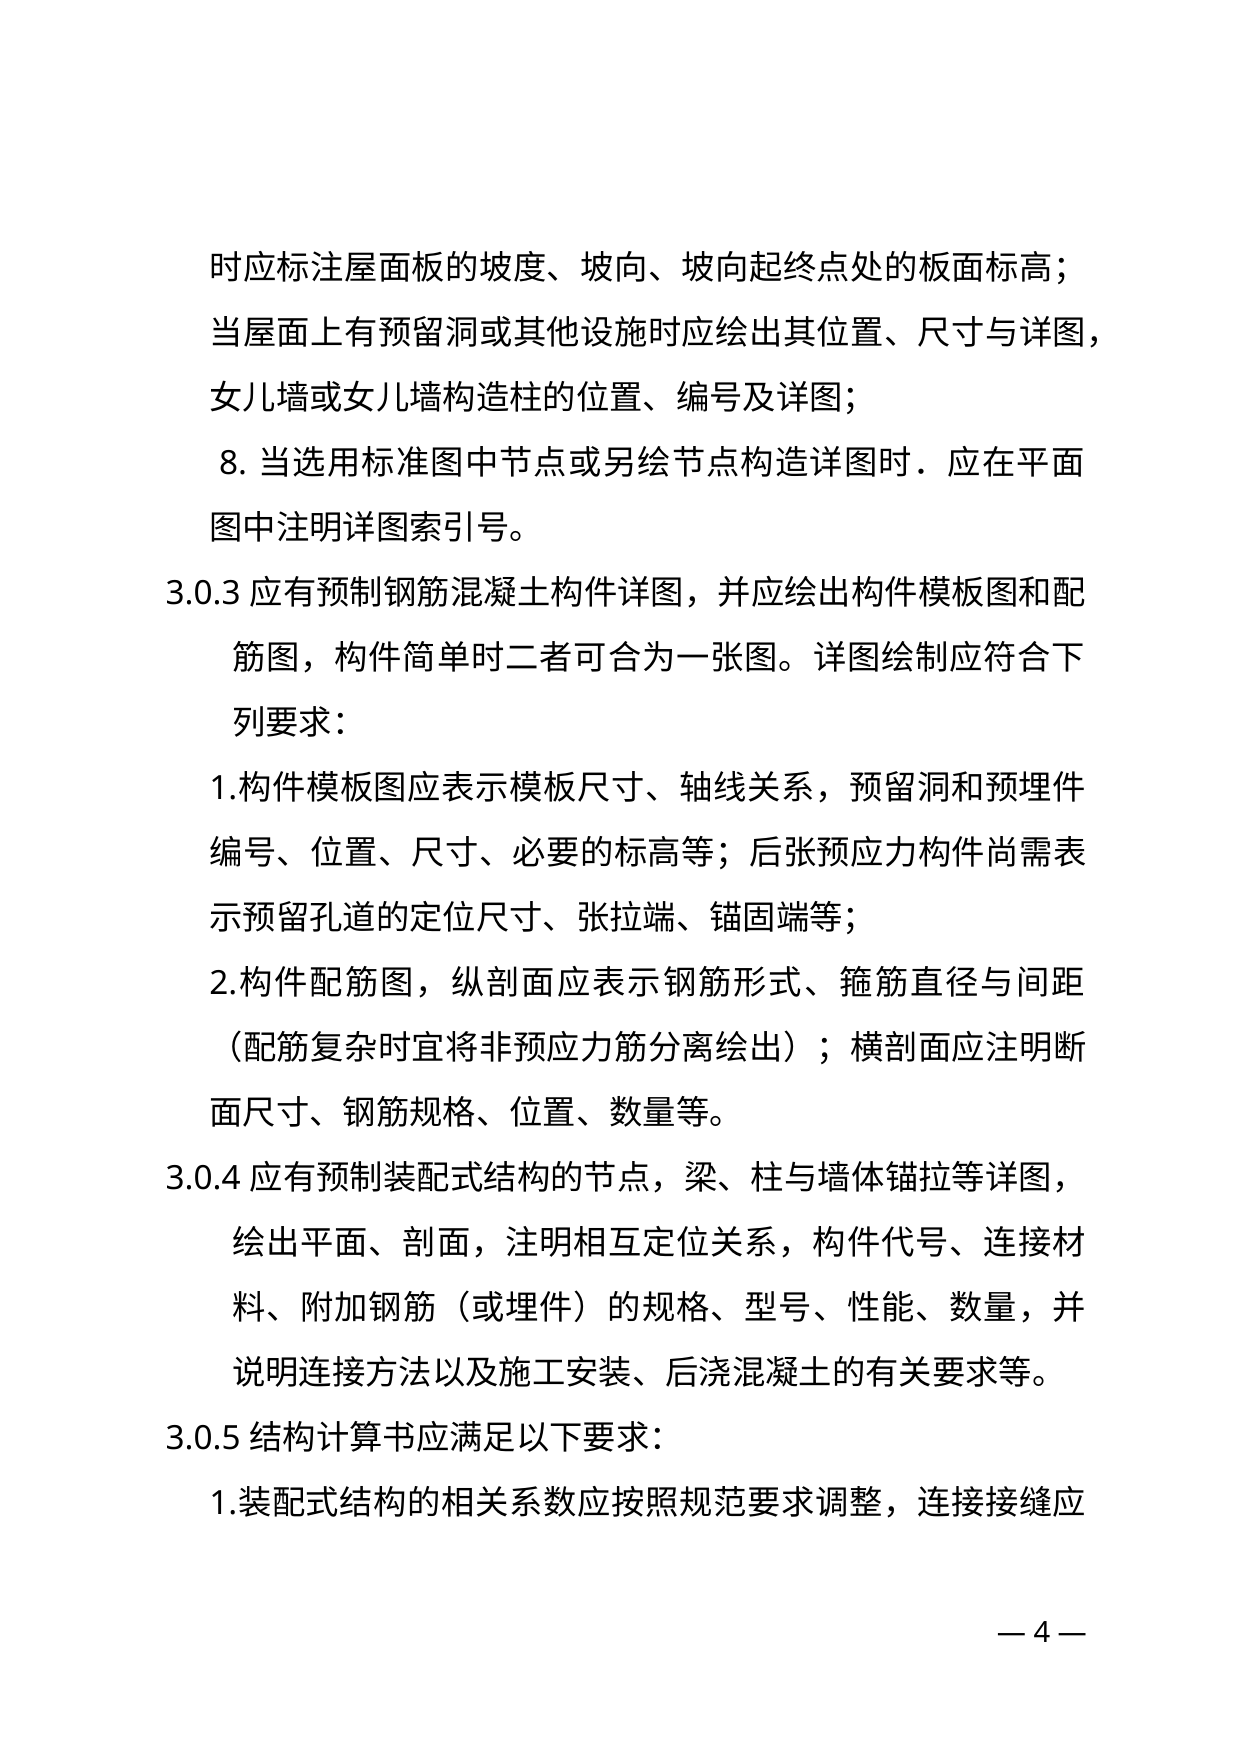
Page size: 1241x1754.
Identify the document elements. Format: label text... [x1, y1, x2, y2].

text 3.0.4 应有预制装配式结构的节点，梁、柱与墙体锚拉等详图，绘出平面、剖面，注明相互定位关系，构件代号、连接材料、附加钢筋（或埋件）的规格、型号、性能、数量，并说明连接方法以及施工安装、后浇混凝土的有关要求等。 [165, 1143, 1087, 1403]
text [209, 233, 1087, 428]
text 3.0.5 结构计算书应满足以下要求： [165, 1403, 1087, 1468]
text 8. 当选用标准图中节点或另绘节点构造详图时．应在平面图中注明详图索引号。 [209, 428, 1087, 558]
text 3.0.3 应有预制钢筋混凝土构件详图，并应绘出构件模板图和配筋图，构件简单时二者可合为一张图。详图绘制应符合下列要求： [165, 558, 1087, 753]
text 1.构件模板图应表示模板尺寸、轴线关系，预留洞和预埋件编号、位置、尺寸、必要的标高等；后张预应力构件尚需表示预留孔道的定位尺寸、张拉端、锚固端等； [209, 753, 1087, 948]
text 2.构件配筋图，纵剖面应表示钢筋形式、箍筋直径与间距（配筋复杂时宜将非预应力筋分离绘出）；横剖面应注明断面尺寸、钢筋规格、位置、数量等。 [209, 948, 1087, 1143]
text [209, 1468, 1087, 1533]
